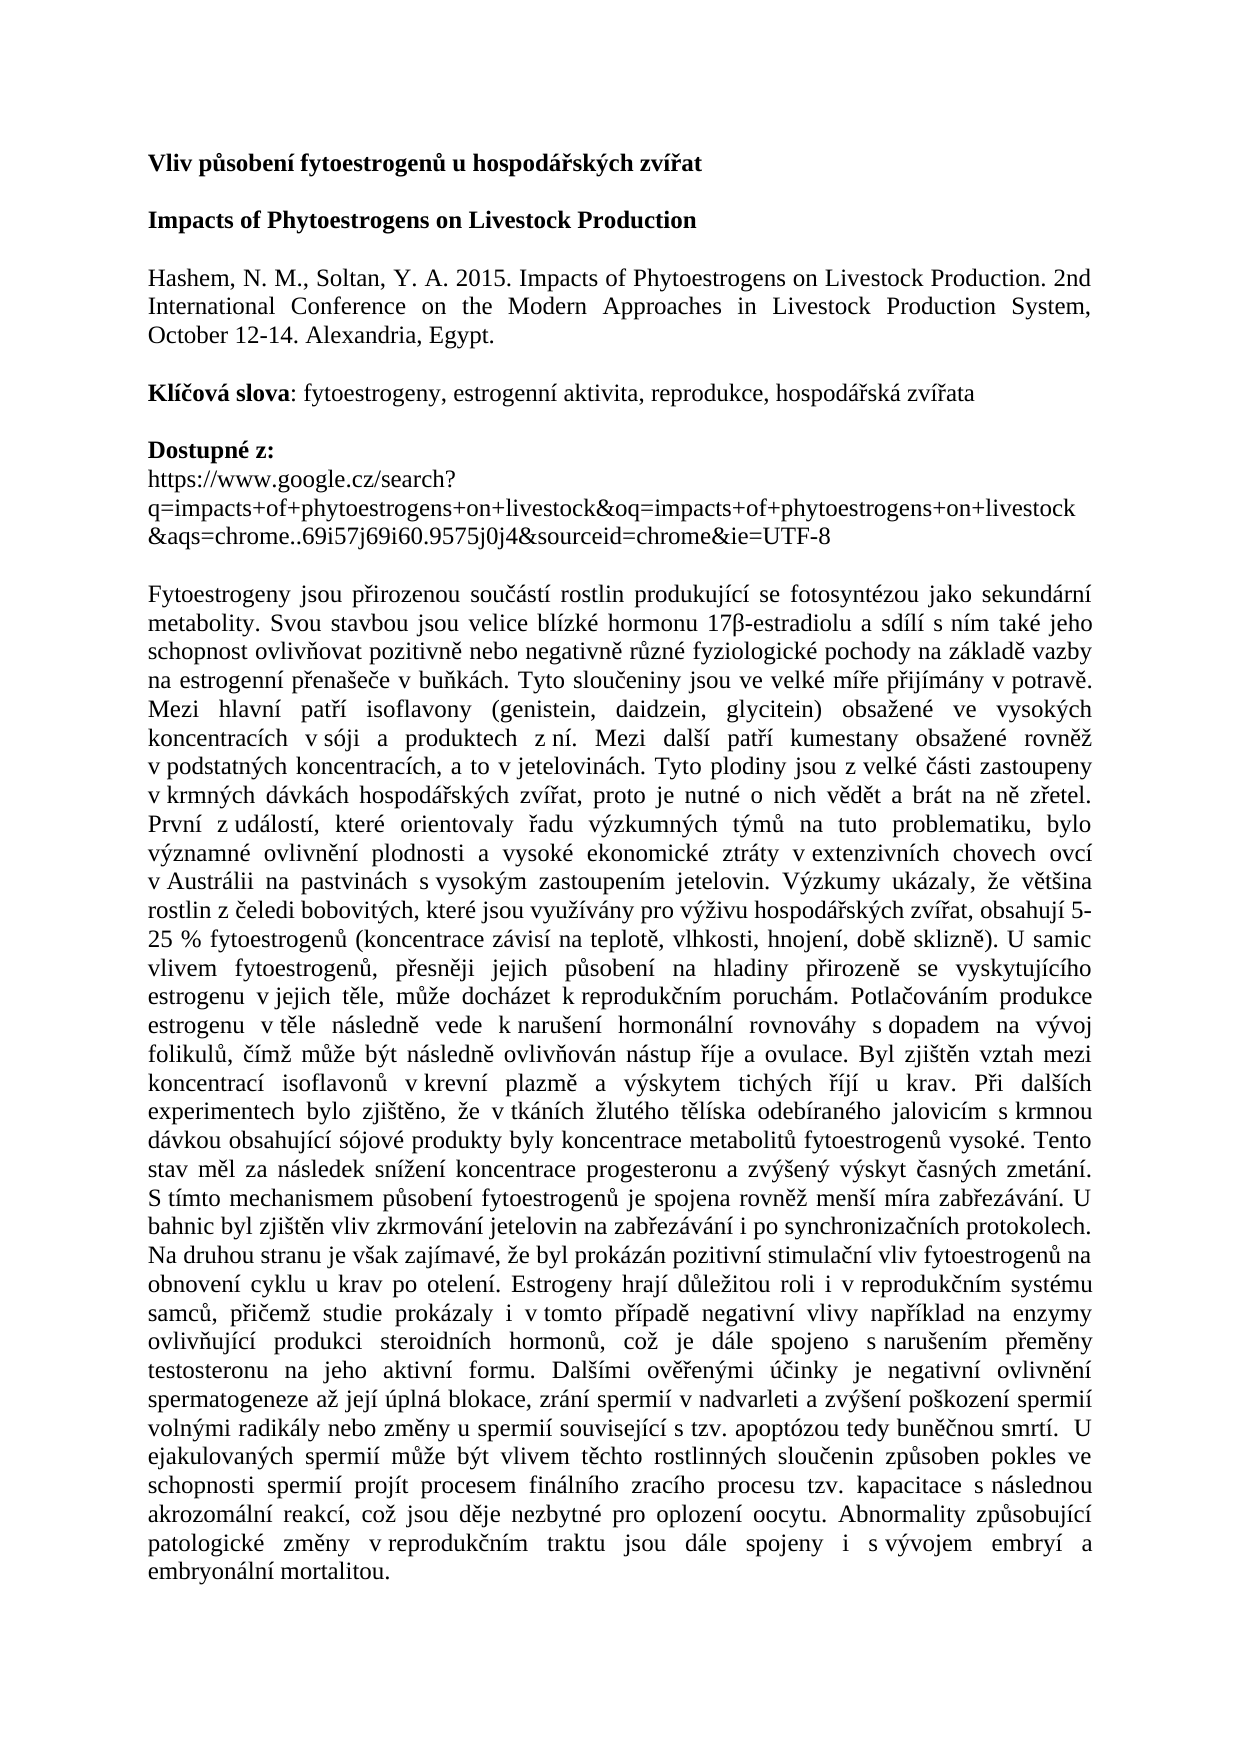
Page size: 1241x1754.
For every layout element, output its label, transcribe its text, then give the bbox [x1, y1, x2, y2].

text Hashem, N. M., Soltan, Y. A. 2015. Impacts of Phytoestrogens on Livestock Production. 2nd International Conference on the Modern Approaches in Livestock Production System, October 12-14. Alexandria, Egypt. [148, 263, 1093, 349]
text Dostupné z: [148, 435, 1093, 464]
text Impacts of Phytoestrogens on Livestock Production [148, 205, 1093, 234]
text Fytoestrogeny jsou přirozenou součástí rostlin produkující se fotosyntézou jako sekundární metabolity. Svou stavbou jsou velice blízké hormonu 17β-estradiolu a sdílí s ním také jeho schopnost ovlivňovat pozitivně nebo negativně různé fyziologické pochody na základě vazby na estrogenní přenašeče v buňkách. Tyto sloučeniny jsou ve velké míře přijímány v potravě. Mezi hlavní patří isoflavony (genistein, daidzein, glycitein) obsažené ve vysokých koncentracích v sóji a produktech z ní. Mezi další patří kumestany obsažené rovněž v podstatných koncentracích, a to v jetelovinách. Tyto plodiny jsou z velké části zastoupeny v krmných dávkách hospodářských zvířat, proto je nutné o nich vědět a brát na ně zřetel. První z událostí, které orientovaly řadu výzkumných týmů na tuto problematiku, bylo významné ovlivnění plodnosti a vysoké ekonomické ztráty v extenzivních chovech ovcí v Austrálii na pastvinách s vysokým zastoupením jetelovin. Výzkumy ukázaly, že většina rostlin z čeledi bobovitých, které jsou využívány pro výživu hospodářských zvířat, obsahují 5-25 % fytoestrogenů (koncentrace závisí na teplotě, vlhkosti, hnojení, době sklizně). U samic vlivem fytoestrogenů, přesněji jejich působení na hladiny přirozeně se vyskytujícího estrogenu v jejich těle, může docházet k reprodukčním poruchám. Potlačováním produkce estrogenu v těle následně vede k narušení hormonální rovnováhy s dopadem na vývoj folikulů, čímž může být následně ovlivňován nástup říje a ovulace. Byl zjištěn vztah mezi koncentrací isoflavonů v krevní plazmě a výskytem tichých říjí u krav. Při dalších experimentech bylo zjištěno, že v tkáních žlutého tělíska odebíraného jalovicím s krmnou dávkou obsahující sójové produkty byly koncentrace metabolitů fytoestrogenů vysoké. Tento stav měl za následek snížení koncentrace progesteronu a zvýšený výskyt časných zmetání. S tímto mechanismem působení fytoestrogenů je spojena rovněž menší míra zabřezávání. U bahnic byl zjištěn vliv zkrmování jetelovin na zabřezávání i po synchronizačních protokolech. Na druhou stranu je však zajímavé, že byl prokázán pozitivní stimulační vliv fytoestrogenů na obnovení cyklu u krav po otelení. Estrogeny hrají důležitou roli i v reprodukčním systému samců, přičemž studie prokázaly i v tomto případě negativní vlivy například na enzymy ovlivňující produkci steroidních hormonů, což je dále spojeno s narušením přeměny testosteronu na jeho aktivní formu. Dalšími ověřenými účinky je negativní ovlivnění spermatogeneze až její úplná blokace, zrání spermií v nadvarleti a zvýšení poškození spermií volnými radikály nebo změny u spermií související s tzv. apoptózou tedy buněčnou smrtí. U ejakulovaných spermií může být vlivem těchto rostlinných sloučenin způsoben pokles ve schopnosti spermií projít procesem finálního zracího procesu tzv. kapacitace s následnou akrozomální reakcí, což jsou děje nezbytné pro oplození oocytu. Abnormality způsobující patologické změny v reprodukčním traktu jsou dále spojeny i s vývojem embryí a embryonální mortalitou. [148, 579, 1093, 1585]
text https://www.google.cz/search?q=impacts+of+phytoestrogens+on+livestock&oq=impacts+of+phytoestrogens+on+livestock&aqs=chrome..69i57j69i60.9575j0j4&sourceid=chrome&ie=UTF-8 [148, 464, 1093, 550]
text Klíčová slova: fytoestrogeny, estrogenní aktivita, reprodukce, hospodářská zvířata [148, 378, 1093, 406]
text Vliv působení fytoestrogenů u hospodářských zvířat [148, 148, 1093, 176]
